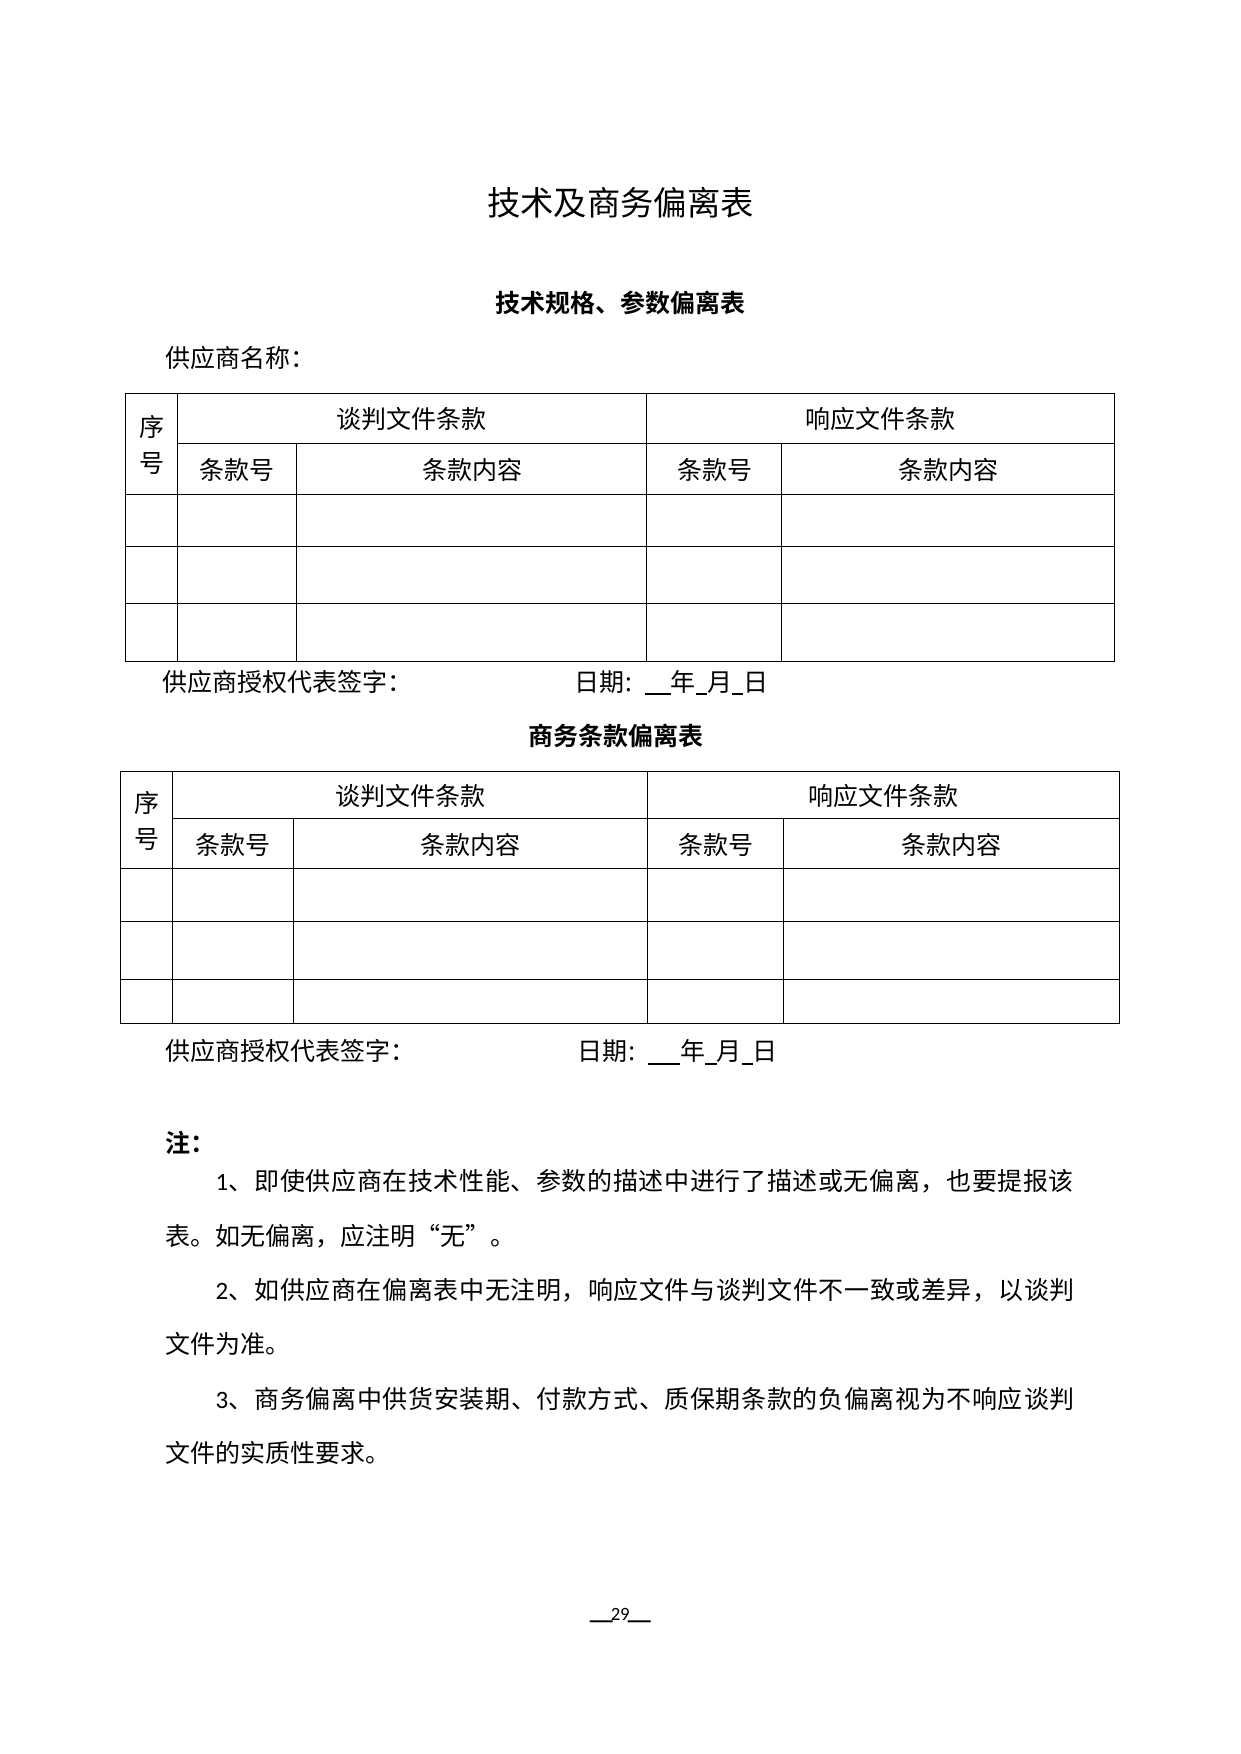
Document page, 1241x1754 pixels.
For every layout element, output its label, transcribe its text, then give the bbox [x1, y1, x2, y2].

table_cell [294, 980, 647, 1023]
table_cell [647, 604, 781, 661]
table_header 谈判文件条款 [173, 772, 647, 818]
table_header 谈判文件条款 [178, 394, 646, 442]
table_cell [648, 980, 783, 1023]
text 1、即使供应商在技术性能、参数的描述中进行了描述或无偏离，也要提报该表。如无偏离，应注明“无”。 [165, 1162, 1075, 1252]
text 3、商务偏离中供货安装期、付款方式、质保期条款的负偏离视为不响应谈判文件的实质性要求。 [165, 1379, 1075, 1470]
table_cell 条款内容 [294, 819, 647, 868]
table_header 响应文件条款 [648, 772, 1119, 818]
table_cell [782, 495, 1114, 546]
table_header 序号 [126, 394, 177, 493]
subtitle 技术及商务偏离表 [165, 177, 1075, 225]
table_cell [784, 922, 1119, 979]
table_header 响应文件条款 [647, 394, 1114, 442]
text 2、如供应商在偏离表中无注明，响应文件与谈判文件不一致或差异，以谈判文件为准。 [165, 1270, 1075, 1361]
table_cell 条款内容 [782, 444, 1114, 493]
table_cell [178, 495, 296, 546]
table_cell 条款号 [173, 819, 293, 868]
table_cell [173, 980, 293, 1023]
table_cell [647, 495, 781, 546]
table_cell [297, 604, 646, 661]
table_cell 条款号 [647, 444, 781, 493]
table_cell [178, 604, 296, 661]
text 供应商名称： [165, 338, 1075, 374]
table_cell [126, 547, 177, 603]
table_cell [294, 869, 647, 921]
text 商务条款偏离表 [156, 716, 1075, 753]
table_cell [173, 869, 293, 921]
table_cell [782, 547, 1114, 603]
table_cell 条款内容 [784, 819, 1119, 868]
table_cell [173, 922, 293, 979]
table_cell [648, 869, 783, 921]
table_cell [647, 547, 781, 603]
table_cell [121, 922, 172, 979]
table_cell 条款号 [178, 444, 296, 493]
table_cell [297, 495, 646, 546]
table_cell [126, 495, 177, 546]
text 供应商授权代表签字： 日期: 年 月 日 [156, 662, 1075, 698]
table_cell [784, 980, 1119, 1023]
table_cell [126, 604, 177, 661]
text 技术规格、参数偏离表 [165, 284, 1075, 320]
table_cell 条款内容 [297, 444, 646, 493]
table_cell [297, 547, 646, 603]
table_cell [121, 869, 172, 921]
text 供应商授权代表签字： 日期: 年 月 日 [165, 1024, 1075, 1070]
text 注： [165, 1116, 1075, 1162]
table_cell [121, 980, 172, 1023]
table_cell [178, 547, 296, 603]
table_header 序号 [121, 772, 172, 868]
table_cell [784, 869, 1119, 921]
table_cell [294, 922, 647, 979]
table_cell [782, 604, 1114, 661]
table_cell 条款号 [648, 819, 783, 868]
table_cell [648, 922, 783, 979]
